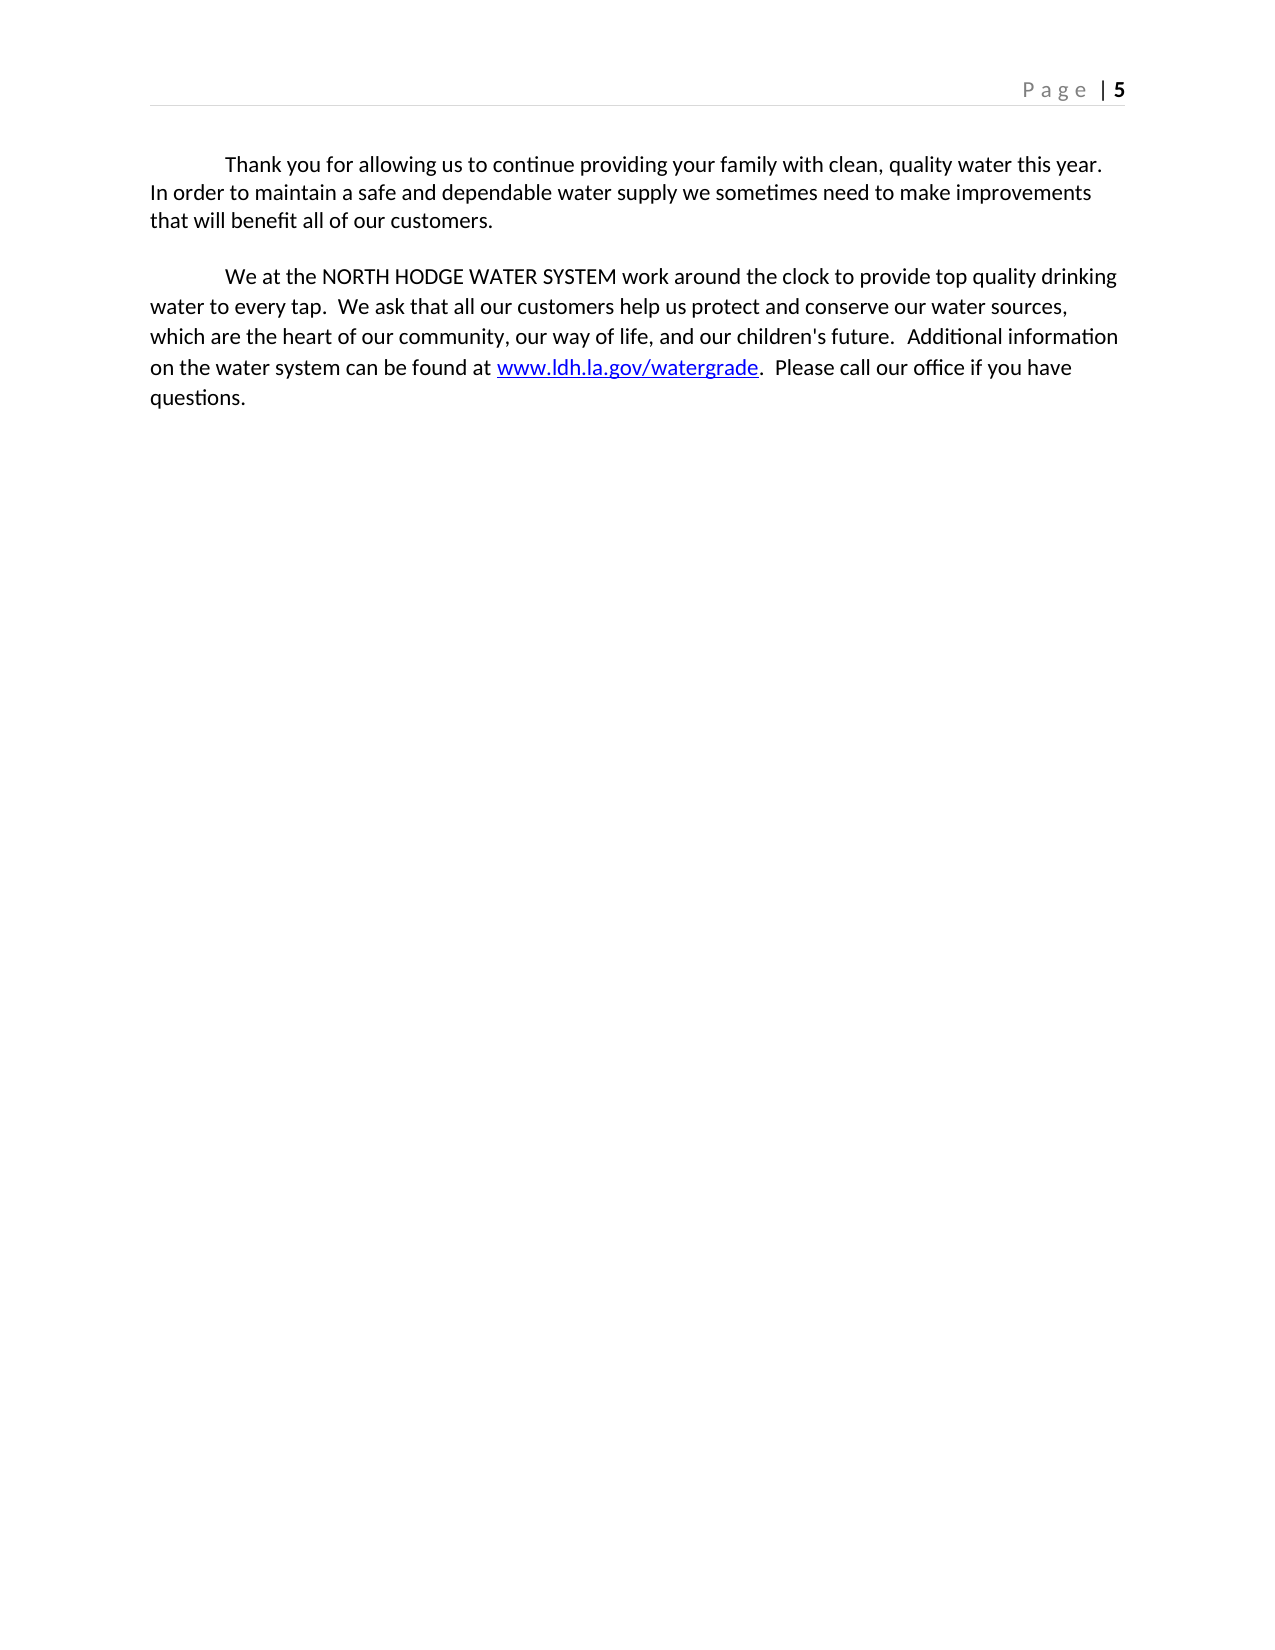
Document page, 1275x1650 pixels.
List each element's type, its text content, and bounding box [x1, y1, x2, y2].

text Thank you for allowing us to continue providing your family with clean, quality water this year. In order to maintain a safe and dependable water supply we sometimes need to make improvements that will benefit all of our customers. [150, 150, 1125, 234]
text We at the NORTH HODGE WATER SYSTEM work around the clock to provide top quality drinking water to every tap. We ask that all our customers help us protect and conserve our water sources, which are the heart of our community, our way of life, and our children's future. Additional information on the water system can be found at www.ldh.la.gov/watergrade. Please call our office if you have questions. [150, 262, 1125, 411]
